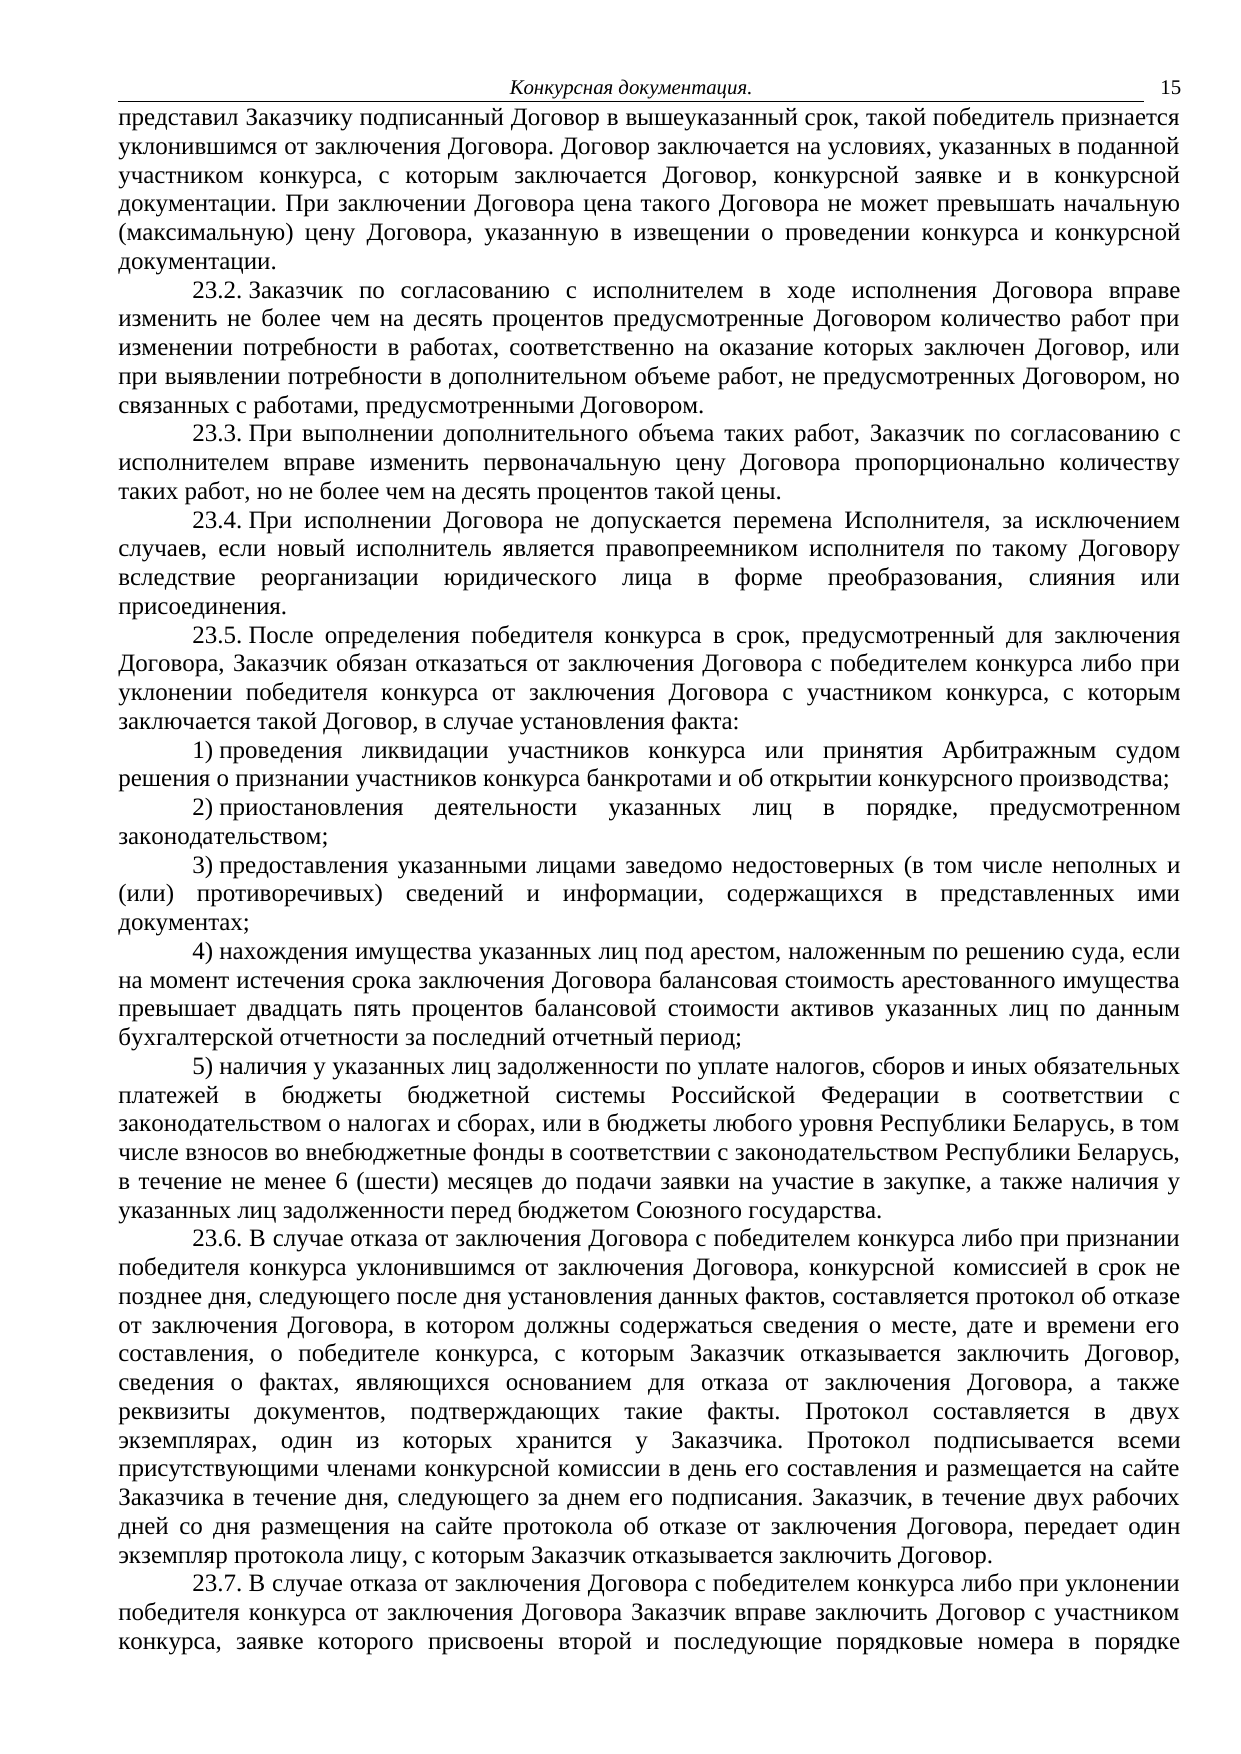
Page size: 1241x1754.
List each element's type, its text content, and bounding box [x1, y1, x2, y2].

text 23.2. Заказчик по согласованию с исполнителем в ходе исполнения Договора вправе изменить не более чем на десять процентов предусмотренные Договором количество работ при изменении потребности в работах, соответственно на оказание которых заключен Договор, или при выявлении потребности в дополнительном объеме работ, не предусмотренных Договором, но связанных с работами, предусмотренными Договором. [118, 275, 1181, 418]
text 23.5. После определения победителя конкурса в срок, предусмотренный для заключения Договора, Заказчик обязан отказаться от заключения Договора с победителем конкурса либо при уклонении победителя конкурса от заключения Договора с участником конкурса, с которым заключается такой Договор, в случае установления факта: [118, 620, 1181, 735]
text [118, 102, 1181, 275]
text 1) проведения ликвидации участников конкурса или принятия Арбитражным судом решения о признании участников конкурса банкротами и об открытии конкурсного производства; [118, 735, 1181, 792]
text 3) предоставления указанными лицами заведомо недостоверных (в том числе неполных и (или) противоречивых) сведений и информации, содержащихся в представленных ими документах; [118, 850, 1181, 936]
text 2) приостановления деятельности указанных лиц в порядке, предусмотренном законодательством; [118, 792, 1181, 850]
text 23.3. При выполнении дополнительного объема таких работ, Заказчик по согласованию с исполнителем вправе изменить первоначальную цену Договора пропорционально количеству таких работ, но не более чем на десять процентов такой цены. [118, 418, 1181, 505]
text 4) нахождения имущества указанных лиц под арестом, наложенным по решению суда, если на момент истечения срока заключения Договора балансовая стоимость арестованного имущества превышает двадцать пять процентов балансовой стоимости активов указанных лиц по данным бухгалтерской отчетности за последний отчетный период; [118, 936, 1181, 1051]
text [118, 1568, 1181, 1655]
text 5) наличия у указанных лиц задолженности по уплате налогов, сборов и иных обязательных платежей в бюджеты бюджетной системы Российской Федерации в соответствии с законодательством о налогах и сборах, или в бюджеты любого уровня Республики Беларусь, в том числе взносов во внебюджетные фонды в соответствии с законодательством Республики Беларусь, в течение не менее 6 (шести) месяцев до подачи заявки на участие в закупке, а также наличия у указанных лиц задолженности перед бюджетом Союзного государства. [118, 1051, 1181, 1223]
text 23.4. При исполнении Договора не допускается перемена Исполнителя, за исключением случаев, если новый исполнитель является правопреемником исполнителя по такому Договору вследствие реорганизации юридического лица в форме преобразования, слияния или присоединения. [118, 505, 1181, 620]
text 23.6. В случае отказа от заключения Договора с победителем конкурса либо при признании победителя конкурса уклонившимся от заключения Договора, конкурсной комиссией в срок не позднее дня, следующего после дня установления данных фактов, составляется протокол об отказе от заключения Договора, в котором должны содержаться сведения о месте, дате и времени его составления, о победителе конкурса, с которым Заказчик отказывается заключить Договор, сведения о фактах, являющихся основанием для отказа от заключения Договора, а также реквизиты документов, подтверждающих такие факты. Протокол составляется в двух экземплярах, один из которых хранится у Заказчика. Протокол подписывается всеми присутствующими членами конкурсной комиссии в день его составления и размещается на сайте Заказчика в течение дня, следующего за днем его подписания. Заказчик, в течение двух рабочих дней со дня размещения на сайте протокола об отказе от заключения Договора, передает один экземпляр протокола лицу, с которым Заказчик отказывается заключить Договор. [118, 1223, 1181, 1568]
